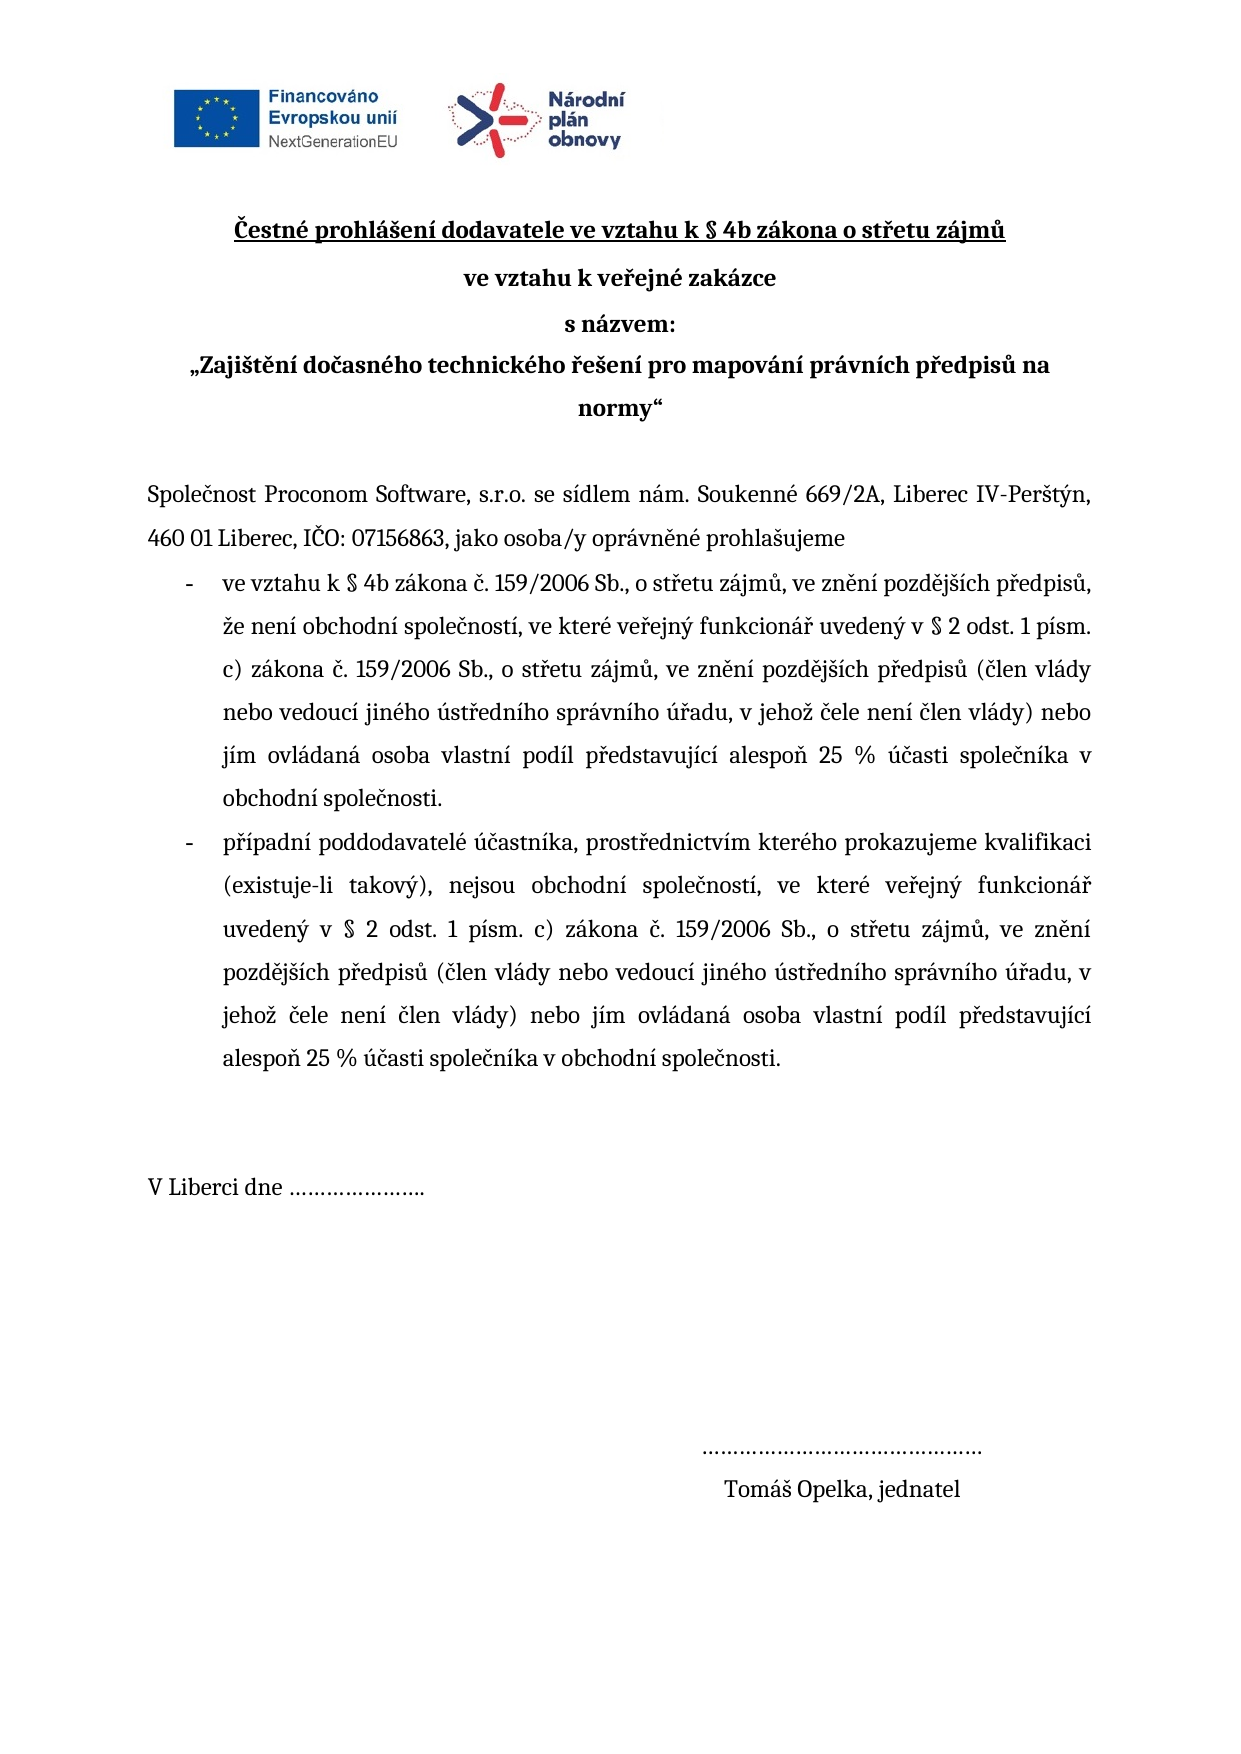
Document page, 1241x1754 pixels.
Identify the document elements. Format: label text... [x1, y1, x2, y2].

text V Liberci dne …………………. [148, 1173, 1093, 1202]
list ve vztahu k § 4b zákona č. 159/2006 Sb., o střetu zájmů, ve znění pozdějších předpisů, že není obchodní společností, ve které veřejný funkcionář uvedený v § 2 odst. 1 písm. c) zákona č. 159/2006 Sb., o střetu zájmů, ve znění pozdějších předpisů (člen vlády nebo vedoucí jiného ústředního správního úřadu, v jehož čele není člen vlády) nebo jím ovládaná osoba vlastní podíl představující alespoň 25 % účasti společníka v obchodní společnosti. [185, 568, 1093, 813]
text ve vztahu k veřejné zakázce [148, 259, 1093, 293]
list případní poddodavatelé účastníka, prostřednictvím kterého prokazujeme kvalifikaci (existuje-li takový), nejsou obchodní společností, ve které veřejný funkcionář uvedený v § 2 odst. 1 písm. c) zákona č. 159/2006 Sb., o střetu zájmů, ve znění pozdějších předpisů (člen vlády nebo vedoucí jiného ústředního správního úřadu, v jehož čele není člen vlády) nebo jím ovládaná osoba vlastní podíl představující alespoň 25 % účasti společníka v obchodní společnosti. [185, 827, 1093, 1073]
subtitle Čestné prohlášení dodavatele ve vztahu k § 4b zákona o střetu zájmů [148, 216, 1093, 245]
text „Zajištění dočasného technického řešení pro mapování právních předpisů na normy“ [148, 351, 1093, 423]
text Společnost Proconom Software, s.r.o. se sídlem nám. Soukenné 669/2A, Liberec IV-Perštýn, 460 01 Liberec, IČO: 07156863, jako osoba/y oprávněné prohlašujeme [148, 480, 1093, 553]
picture [147, 73, 665, 168]
text ……………………………………… [516, 1432, 1093, 1461]
text Tomáš Opelka, jednatel [148, 1475, 1093, 1504]
text s názvem: [148, 305, 1093, 338]
